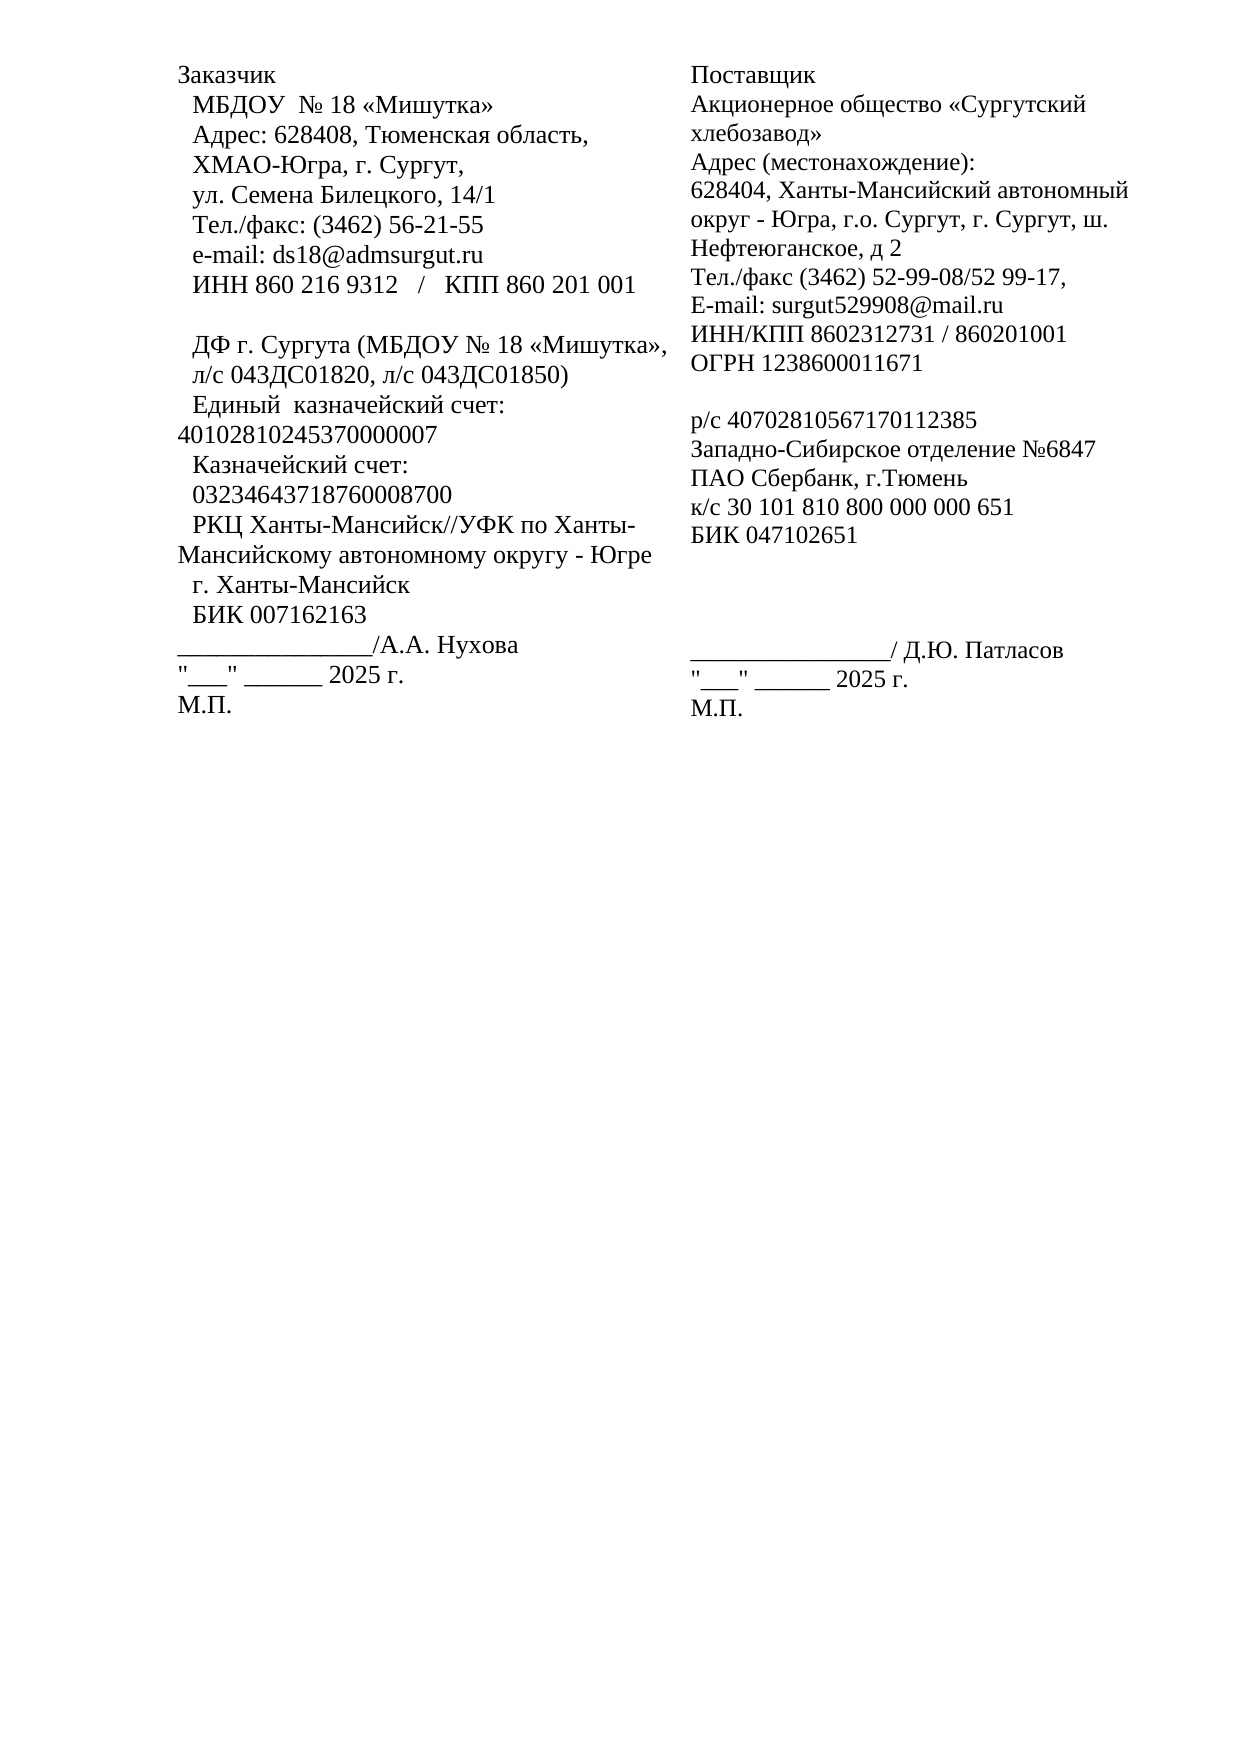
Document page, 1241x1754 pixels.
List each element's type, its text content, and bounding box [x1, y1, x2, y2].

table_header Заказчик МБДОУ № 18 «Мишутка» Адрес: 628408, Тюменская область, ХМАО-Югра, г. Сургут, ул. Семена Билецкого, 14/1 Тел./факс: (3462) 56-21-55 e-mail: ds18@admsurgut.ru ИНН 860 216 9312 / КПП 860 201 001 ДФ г. Сургута (МБДОУ № 18 «Мишутка», л/с 043ДС01820, л/с 043ДС01850) Единый казначейский счет: 40102810245370000007 Казначейский счет: 03234643718760008700 РКЦ Ханты-Мансийск//УФК по Ханты-Мансийскому автономному округу - Югре г. Ханты-Мансийск БИК 007162163 _______________/А.А. Нухова "___" ______ 2025 г. М.П. [166, 59, 679, 722]
table_header Поставщик Акционерное общество «Сургутский хлебозавод» Адрес (местонахождение): 628404, Ханты-Мансийский автономный округ - Югра, г.о. Сургут, г. Сургут, ш. Нефтеюганское, д 2 Тел./факс (3462) 52-99-08/52 99-17, E-mail: surgut529908@mail.ru ИНН/КПП 8602312731 / 860201001 ОГРН 1238600011671 р/с 40702810567170112385 Западно-Сибирское отделение №6847 ПАО Сбербанк, г.Тюмень к/с 30 101 810 800 000 000 651 БИК 047102651 ________________/ Д.Ю. Патласов "___" ______ 2025 г. М.П. [679, 59, 1163, 722]
